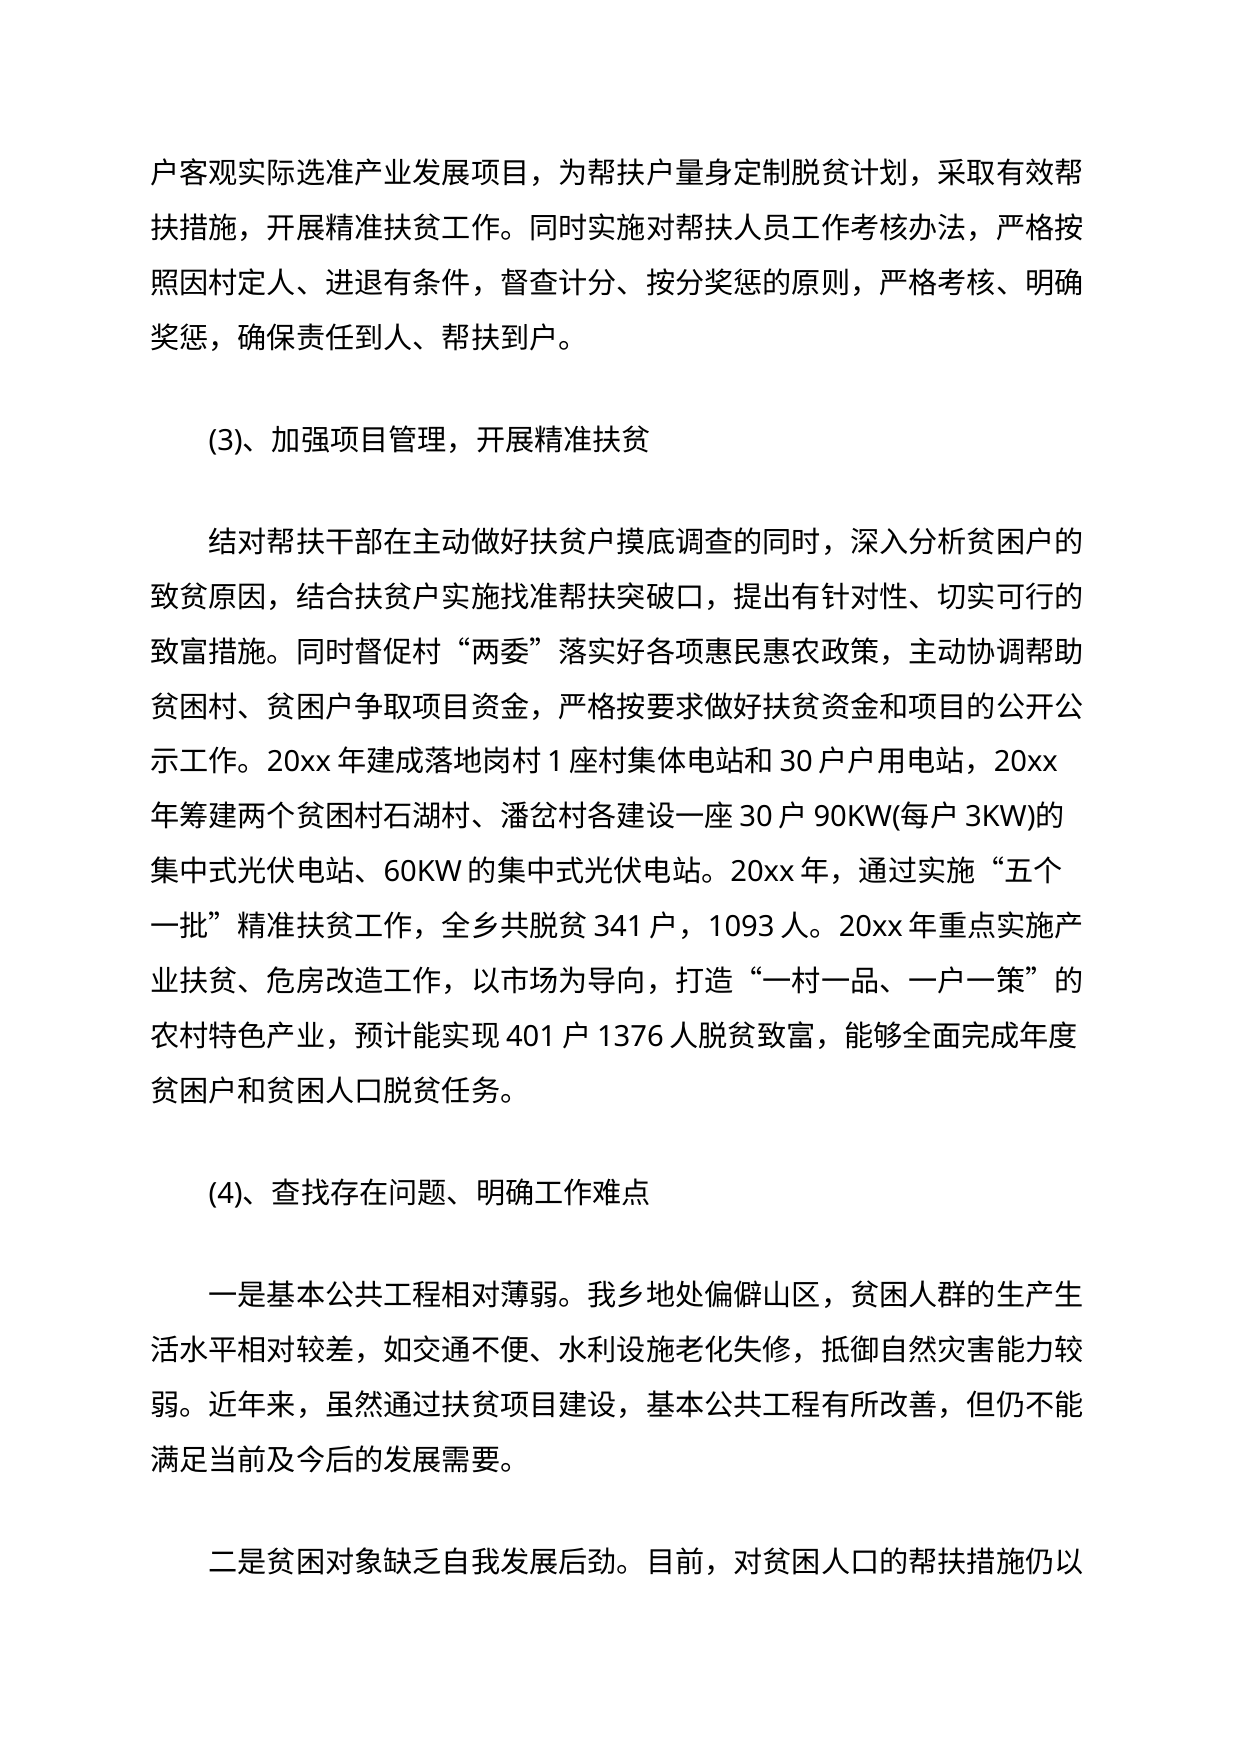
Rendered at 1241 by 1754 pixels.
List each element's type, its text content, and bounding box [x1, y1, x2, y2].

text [150, 150, 1090, 357]
text 结对帮扶干部在主动做好扶贫户摸底调查的同时，深入分析贫困户的致贫原因，结合扶贫户实施找准帮扶突破口，提出有针对性、切实可行的致富措施。同时督促村“两委”落实好各项惠民惠农政策，主动协调帮助贫困村、贫困户争取项目资金，严格按要求做好扶贫资金和项目的公开公示工作。20xx年建成落地岗村1座村集体电站和30户户用电站，20xx年筹建两个贫困村石湖村、潘岔村各建设一座30户90KW(每户3KW)的集中式光伏电站、60KW的集中式光伏电站。20xx年，通过实施“五个一批”精准扶贫工作，全乡共脱贫341户，1093人。20xx年重点实施产业扶贫、危房改造工作，以市场为导向，打造“一村一品、一户一策”的农村特色产业，预计能实现401户1376人脱贫致富，能够全面完成年度贫困户和贫困人口脱贫任务。 [150, 518, 1090, 1110]
text 一是基本公共工程相对薄弱。我乡地处偏僻山区，贫困人群的生产生活水平相对较差，如交通不便、水利设施老化失修，抵御自然灾害能力较弱。近年来，虽然通过扶贫项目建设，基本公共工程有所改善，但仍不能满足当前及今后的发展需要。 [150, 1272, 1090, 1479]
text (4)、查找存在问题、明确工作难点 [150, 1170, 1090, 1212]
text (3)、加强项目管理，开展精准扶贫 [150, 416, 1090, 459]
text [150, 1538, 1090, 1580]
